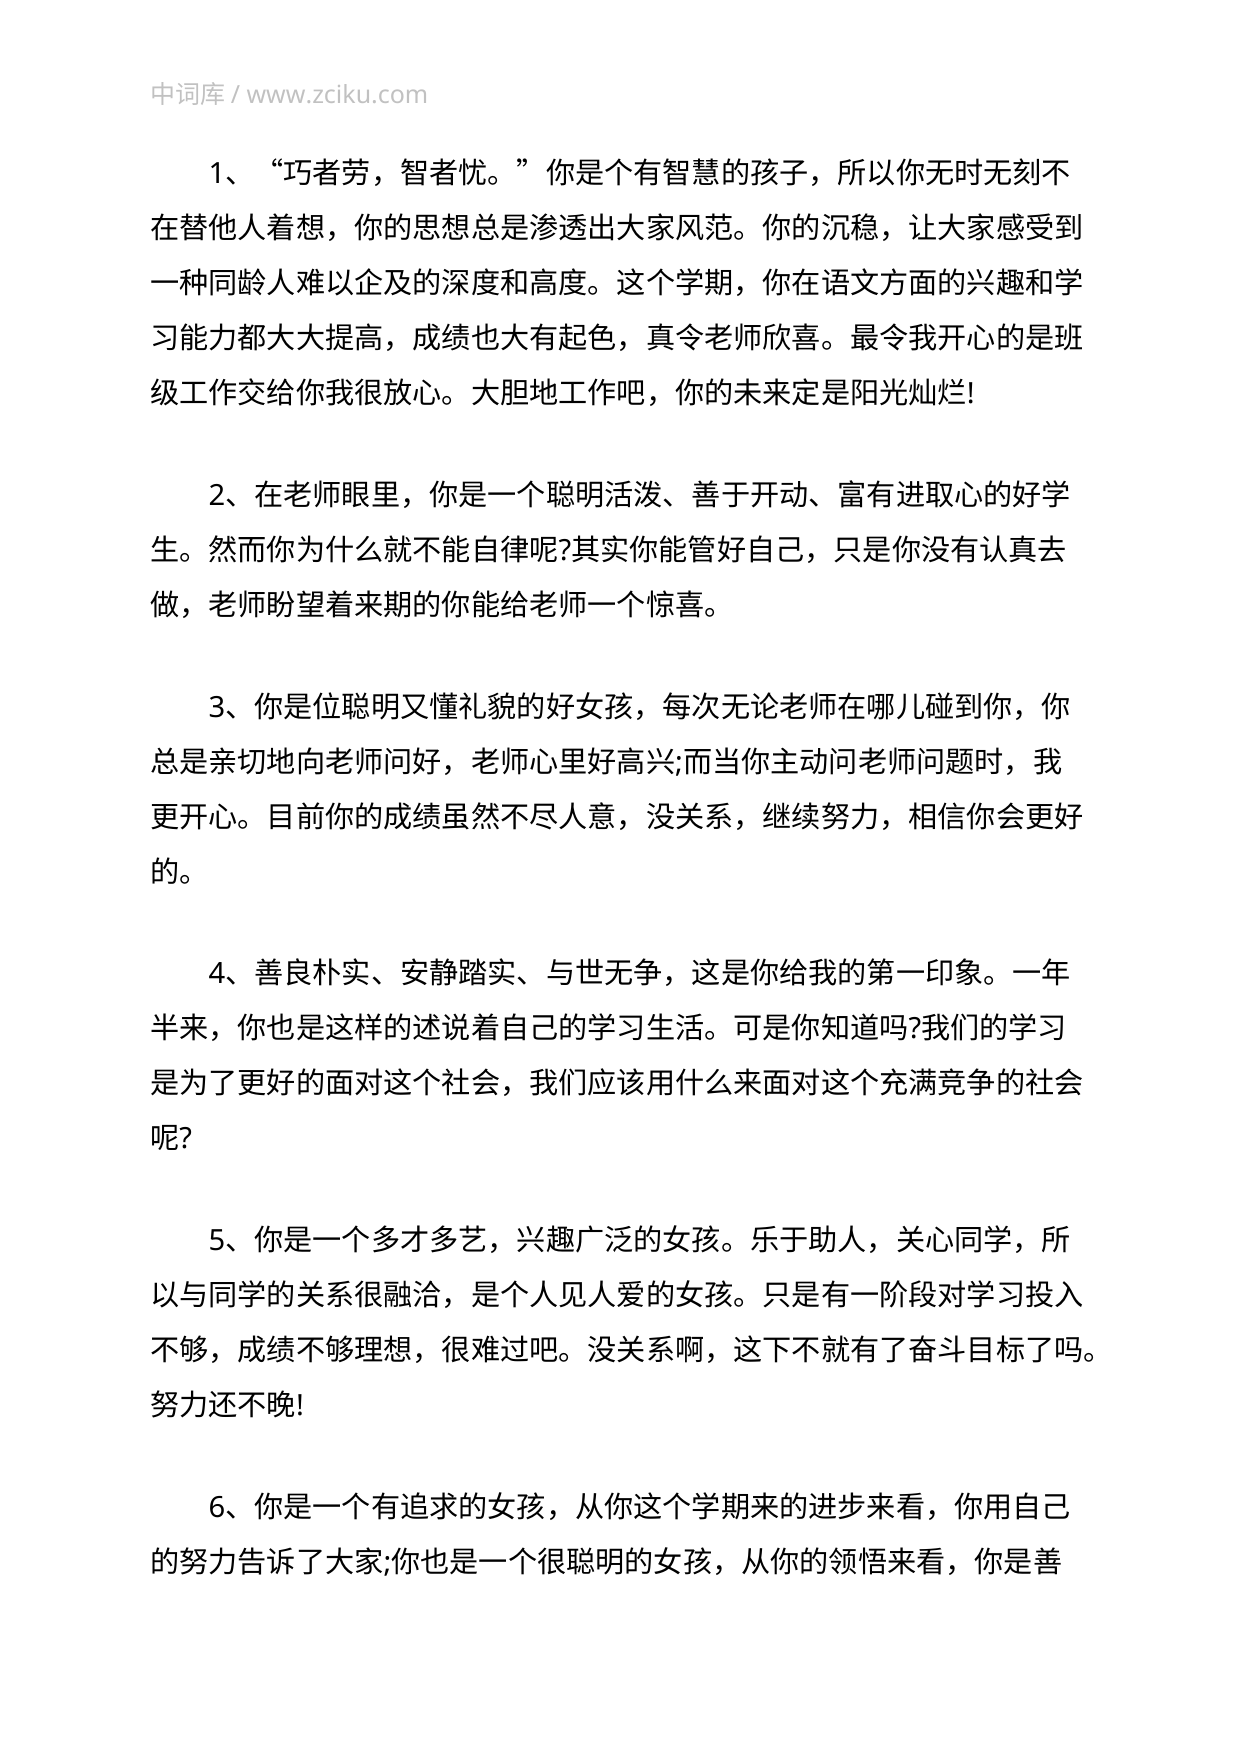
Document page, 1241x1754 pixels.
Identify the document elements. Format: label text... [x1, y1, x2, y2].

text 5、你是一个多才多艺，兴趣广泛的女孩。乐于助人，关心同学，所以与同学的关系很融洽，是个人见人爱的女孩。只是有一阶段对学习投入不够，成绩不够理想，很难过吧。没关系啊，这下不就有了奋斗目标了吗。努力还不晚! [150, 1217, 1090, 1424]
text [150, 1484, 1090, 1581]
text 3、你是位聪明又懂礼貌的好女孩，每次无论老师在哪儿碰到你，你总是亲切地向老师问好，老师心里好高兴;而当你主动问老师问题时，我更开心。目前你的成绩虽然不尽人意，没关系，继续努力，相信你会更好的。 [150, 683, 1090, 891]
text 2、在老师眼里，你是一个聪明活泼、善于开动、富有进取心的好学生。然而你为什么就不能自律呢?其实你能管好自己，只是你没有认真去做，老师盼望着来期的你能给老师一个惊喜。 [150, 472, 1090, 624]
text 1、“巧者劳，智者忧。”你是个有智慧的孩子，所以你无时无刻不在替他人着想，你的思想总是渗透出大家风范。你的沉稳，让大家感受到一种同龄人难以企及的深度和高度。这个学期，你在语文方面的兴趣和学习能力都大大提高，成绩也大有起色，真令老师欣喜。最令我开心的是班级工作交给你我很放心。大胆地工作吧，你的未来定是阳光灿烂! [150, 150, 1090, 412]
text 4、善良朴实、安静踏实、与世无争，这是你给我的第一印象。一年半来，你也是这样的述说着自己的学习生活。可是你知道吗?我们的学习是为了更好的面对这个社会，我们应该用什么来面对这个充满竞争的社会呢? [150, 950, 1090, 1157]
